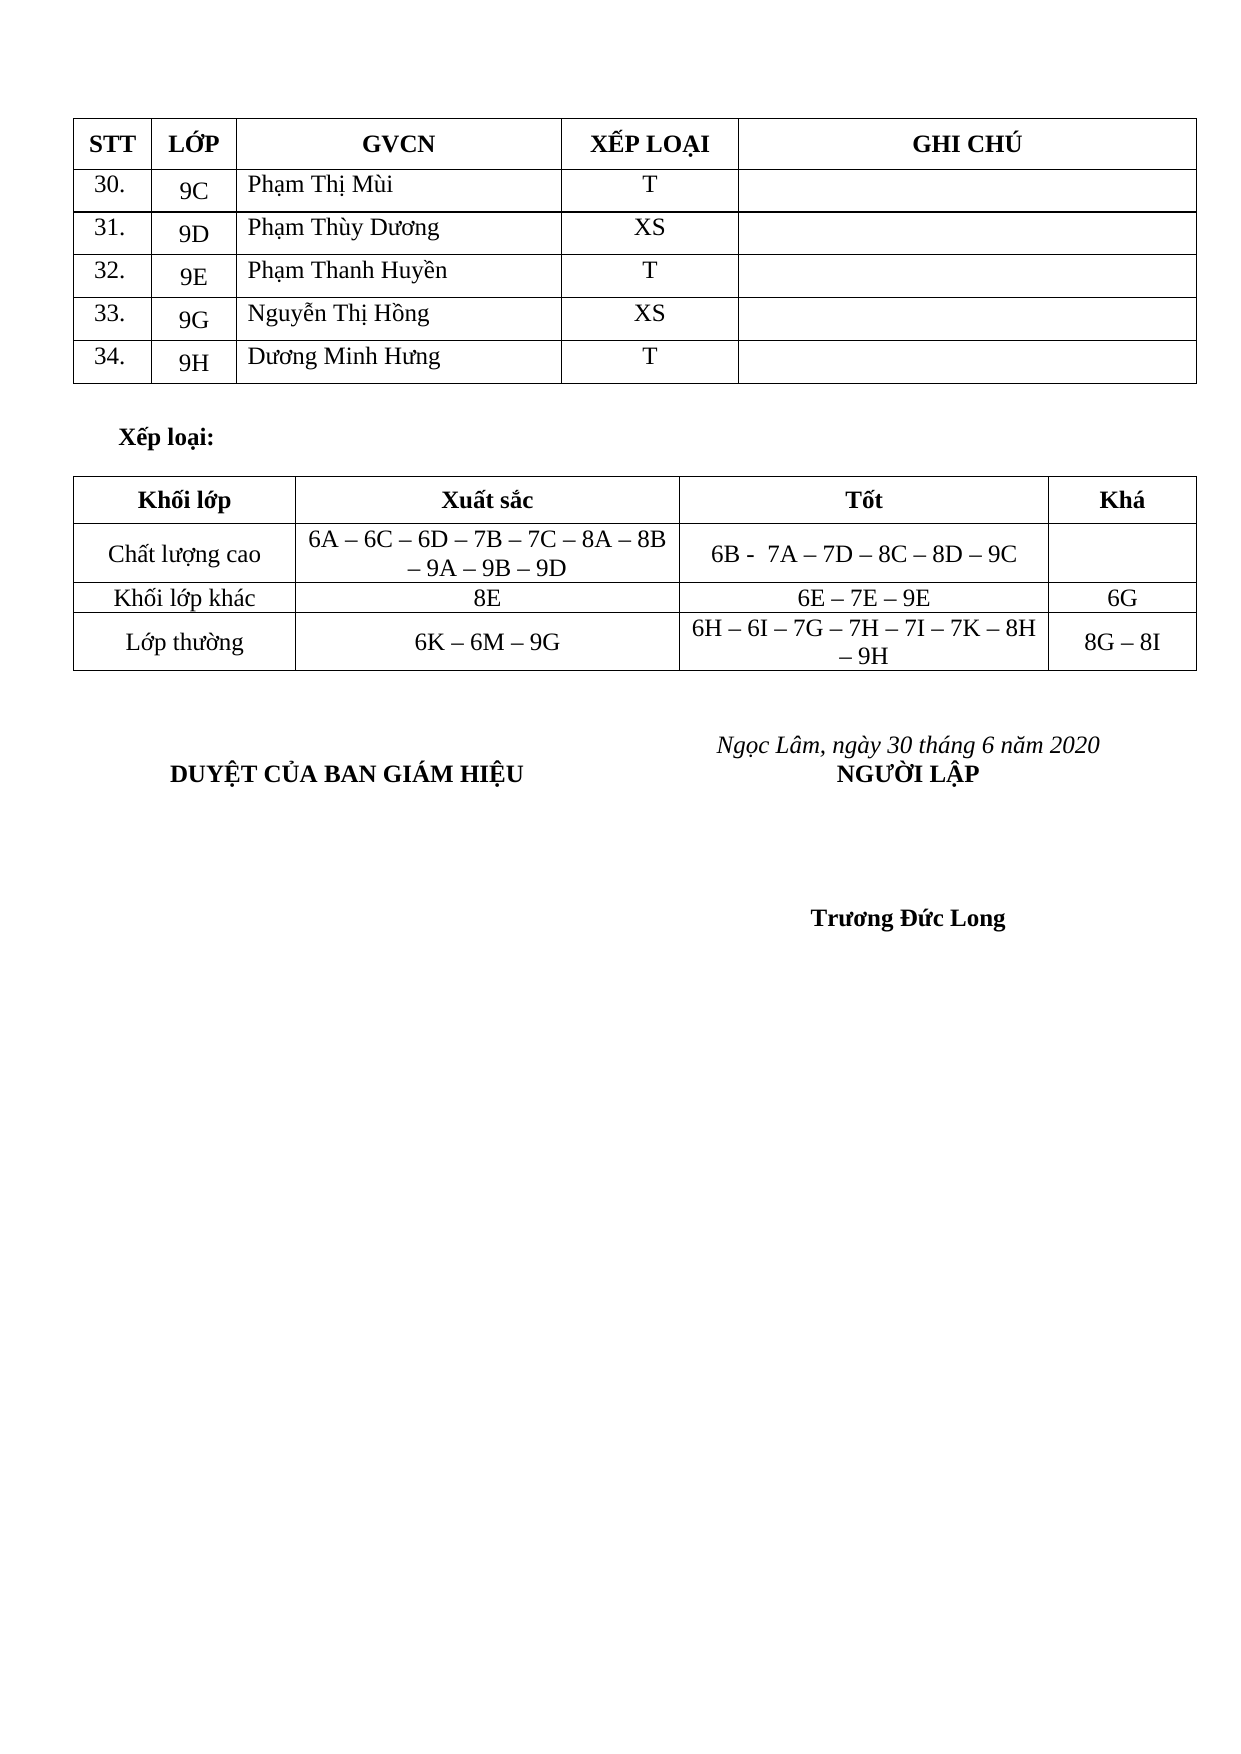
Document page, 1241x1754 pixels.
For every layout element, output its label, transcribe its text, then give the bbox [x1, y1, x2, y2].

table_cell 9E [152, 255, 236, 297]
table_header XẾP LOẠI [562, 119, 738, 168]
table_cell [74, 255, 151, 297]
table_header Khá [1049, 477, 1196, 523]
table_header GVCN [237, 119, 561, 168]
table_cell [74, 341, 151, 383]
text Xếp loại: [118, 384, 1122, 451]
table_cell XS [562, 213, 738, 254]
table_cell 6B - 7A – 7D – 8C – 8D – 9C [680, 524, 1048, 582]
table_cell [739, 170, 1196, 211]
table_header Khối lớp [74, 477, 295, 523]
table_cell [74, 298, 151, 340]
table_cell 9C [152, 170, 236, 211]
table_header LỚP [152, 119, 236, 168]
table_cell Dương Minh Hưng [237, 341, 561, 383]
table_header DUYỆT CỦA BAN GIÁM HIỆU [74, 731, 620, 932]
table_cell 9H [152, 341, 236, 383]
table_header GHI CHÚ [739, 119, 1196, 168]
table_cell 9D [152, 213, 236, 254]
table_cell Nguyễn Thị Hồng [237, 298, 561, 340]
table_cell [739, 298, 1196, 340]
table_cell Phạm Thanh Huyền [237, 255, 561, 297]
table_cell [74, 170, 151, 211]
table_cell [739, 213, 1196, 254]
table_cell T [562, 170, 738, 211]
table_header Ngọc Lâm, ngày 30 tháng 6 năm 2020 NGƯỜI LẬP Trương Đức Long [620, 731, 1196, 932]
table_cell 6E – 7E – 9E [680, 583, 1048, 612]
table_cell [74, 213, 151, 254]
table_header STT [74, 119, 151, 168]
table_cell Phạm Thùy Dương [237, 213, 561, 254]
table_header Xuất sắc [296, 477, 679, 523]
table_cell [1049, 524, 1196, 582]
table_cell Lớp thường [74, 613, 295, 670]
table_cell [739, 341, 1196, 383]
table_cell [739, 255, 1196, 297]
table_cell 8G – 8I [1049, 613, 1196, 670]
table_cell 8E [296, 583, 679, 612]
table_cell T [562, 255, 738, 297]
table_header Tốt [680, 477, 1048, 523]
table_cell 9G [152, 298, 236, 340]
table_cell 6G [1049, 583, 1196, 612]
table_cell 6H – 6I – 7G – 7H – 7I – 7K – 8H – 9H [680, 613, 1048, 670]
table_cell 6K – 6M – 9G [296, 613, 679, 670]
table_cell Chất lượng cao [74, 524, 295, 582]
table_cell XS [562, 298, 738, 340]
table_cell 6A – 6C – 6D – 7B – 7C – 8A – 8B – 9A – 9B – 9D [296, 524, 679, 582]
table_cell Khối lớp khác [74, 583, 295, 612]
table_cell T [562, 341, 738, 383]
table_cell Phạm Thị Mùi [237, 170, 561, 211]
